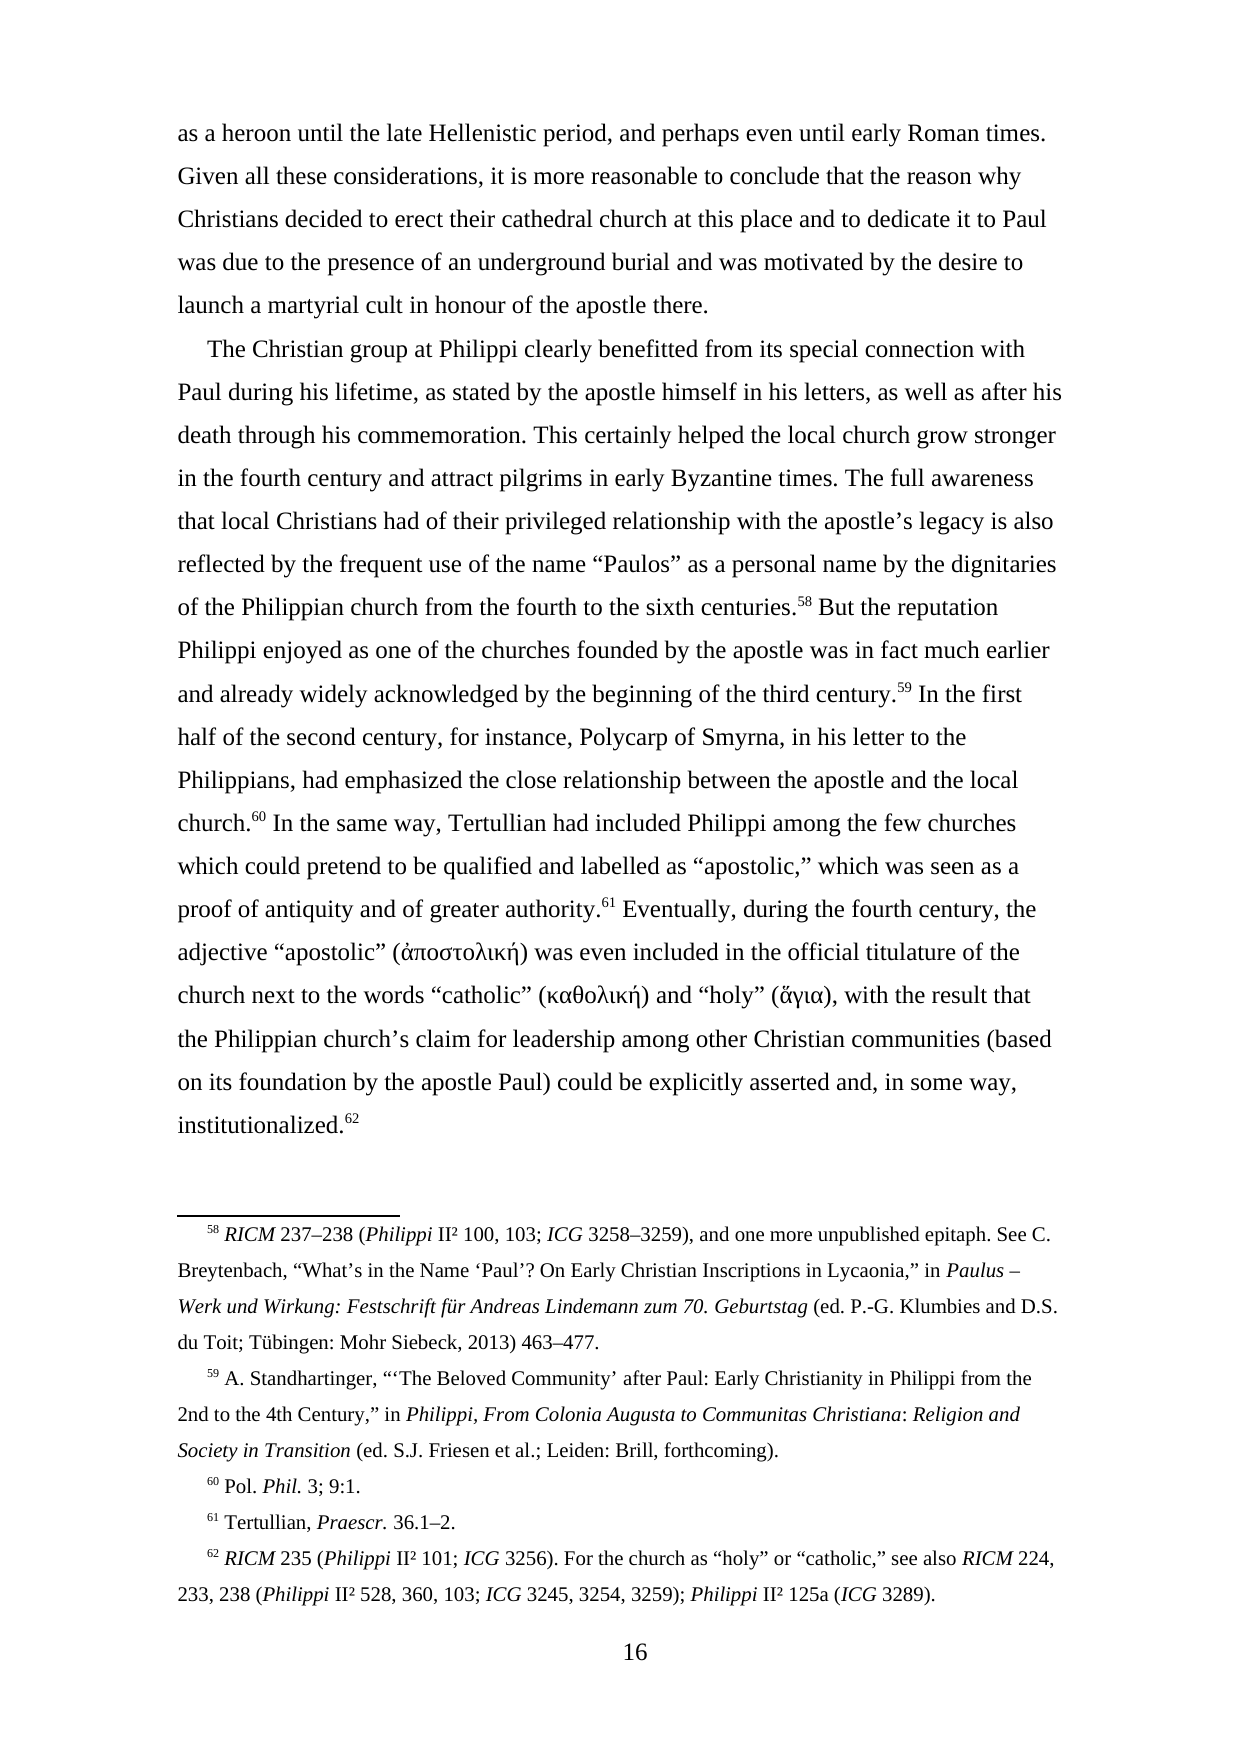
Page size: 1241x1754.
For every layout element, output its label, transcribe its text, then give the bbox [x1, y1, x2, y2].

text The Christian group Philippi clearly benefitted from its special connection with Paul during his lifetime as stated by the apostle himself in his letters, as well as after his death his . This certainly helped the local church grow stronger in the fourth century and attract pilgrims in arly Byzantine times. The full awareness local Christians had of their privileged relationship with the apostle’s legacy is also reflected by the frequent use of Paulos as a personal name the dignitaries of the Philippian church from the fourth to the sixth centur. Philippi enjoyed as one of the churches founded by the apostle was in fact much earlier and already widely acknowledged by the beginning of the third century. In the first half of the second century, for instance, Polycarp of Smyrna, in his letter to the Philippians, emphasized the close relationship between the apostle and the local church. In the same way, Tertullian included Philippi among the few churches which could pretend to be qualified and labelled as “apostolic,” which was seen as a proof of antiquity and of greater authority. Eventually, during the fourth century, the adjective “apostolic” was even the official of the church next to “catholic” and “” with the result that the claim for leadership among Christian communities its foundation by Paul explicitly asserted and in some way institutionalized. [177, 334, 1063, 1139]
